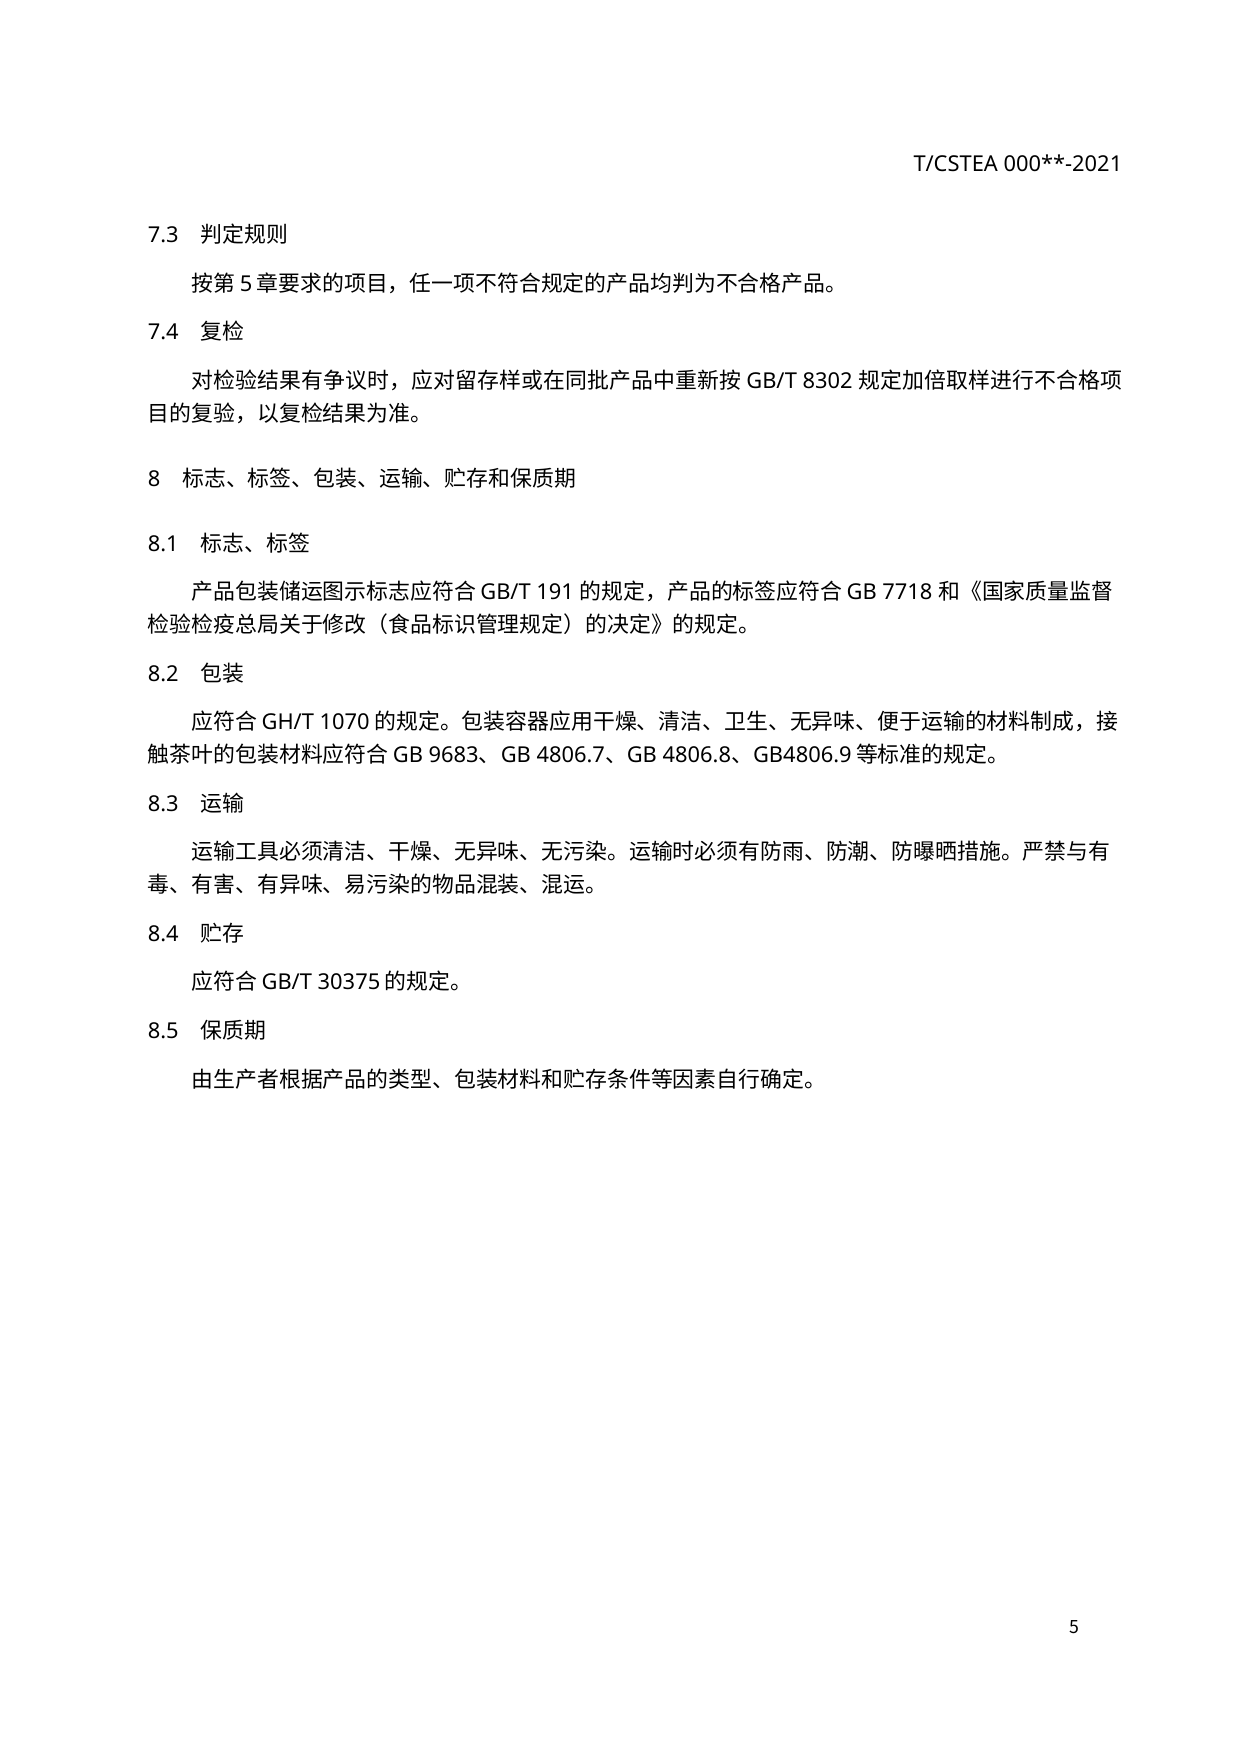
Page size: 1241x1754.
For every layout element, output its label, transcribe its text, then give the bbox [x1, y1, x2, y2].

text 判定规则 [148, 216, 1122, 249]
text 应符合GH/T 1070的规定。包装容器应用干燥、清洁、卫生、无异味、便于运输的材料制成，接触茶叶的包装材料应符合GB 9683、GB 4806.7、GB 4806.8、GB4806.9等标准的规定。 [148, 704, 1122, 769]
text 标志、标签、包装、运输、贮存和保质期 [148, 460, 1122, 493]
text 运输 [148, 785, 1122, 818]
text 贮存 [148, 915, 1122, 948]
text 运输工具必须清洁、干燥、无异味、无污染。运输时必须有防雨、防潮、防曝晒措施。严禁与有毒、有害、有异味、易污染的物品混装、混运。 [148, 834, 1122, 899]
text 由生产者根据产品的类型、包装材料和贮存条件等因素自行确定。 [148, 1061, 1122, 1094]
text 包装 [148, 655, 1122, 688]
text 按第5章要求的项目，任一项不符合规定的产品均判为不合格产品。 [148, 265, 1122, 298]
text 对检验结果有争议时，应对留存样或在同批产品中重新按 GB/T 8302 规定加倍取样进行不合格项目的复验，以复检结果为准。 [148, 363, 1122, 428]
text 复检 [148, 314, 1122, 346]
text 产品包装储运图示标志应符合GB/T 191 的规定，产品的标签应符合GB 7718 和《国家质量监督检验检疫总局关于修改（食品标识管理规定）的决定》的规定。 [148, 574, 1122, 639]
text 保质期 [148, 1013, 1122, 1045]
text 应符合GB/T 30375的规定。 [148, 964, 1122, 996]
text 标志、标签 [148, 525, 1122, 558]
